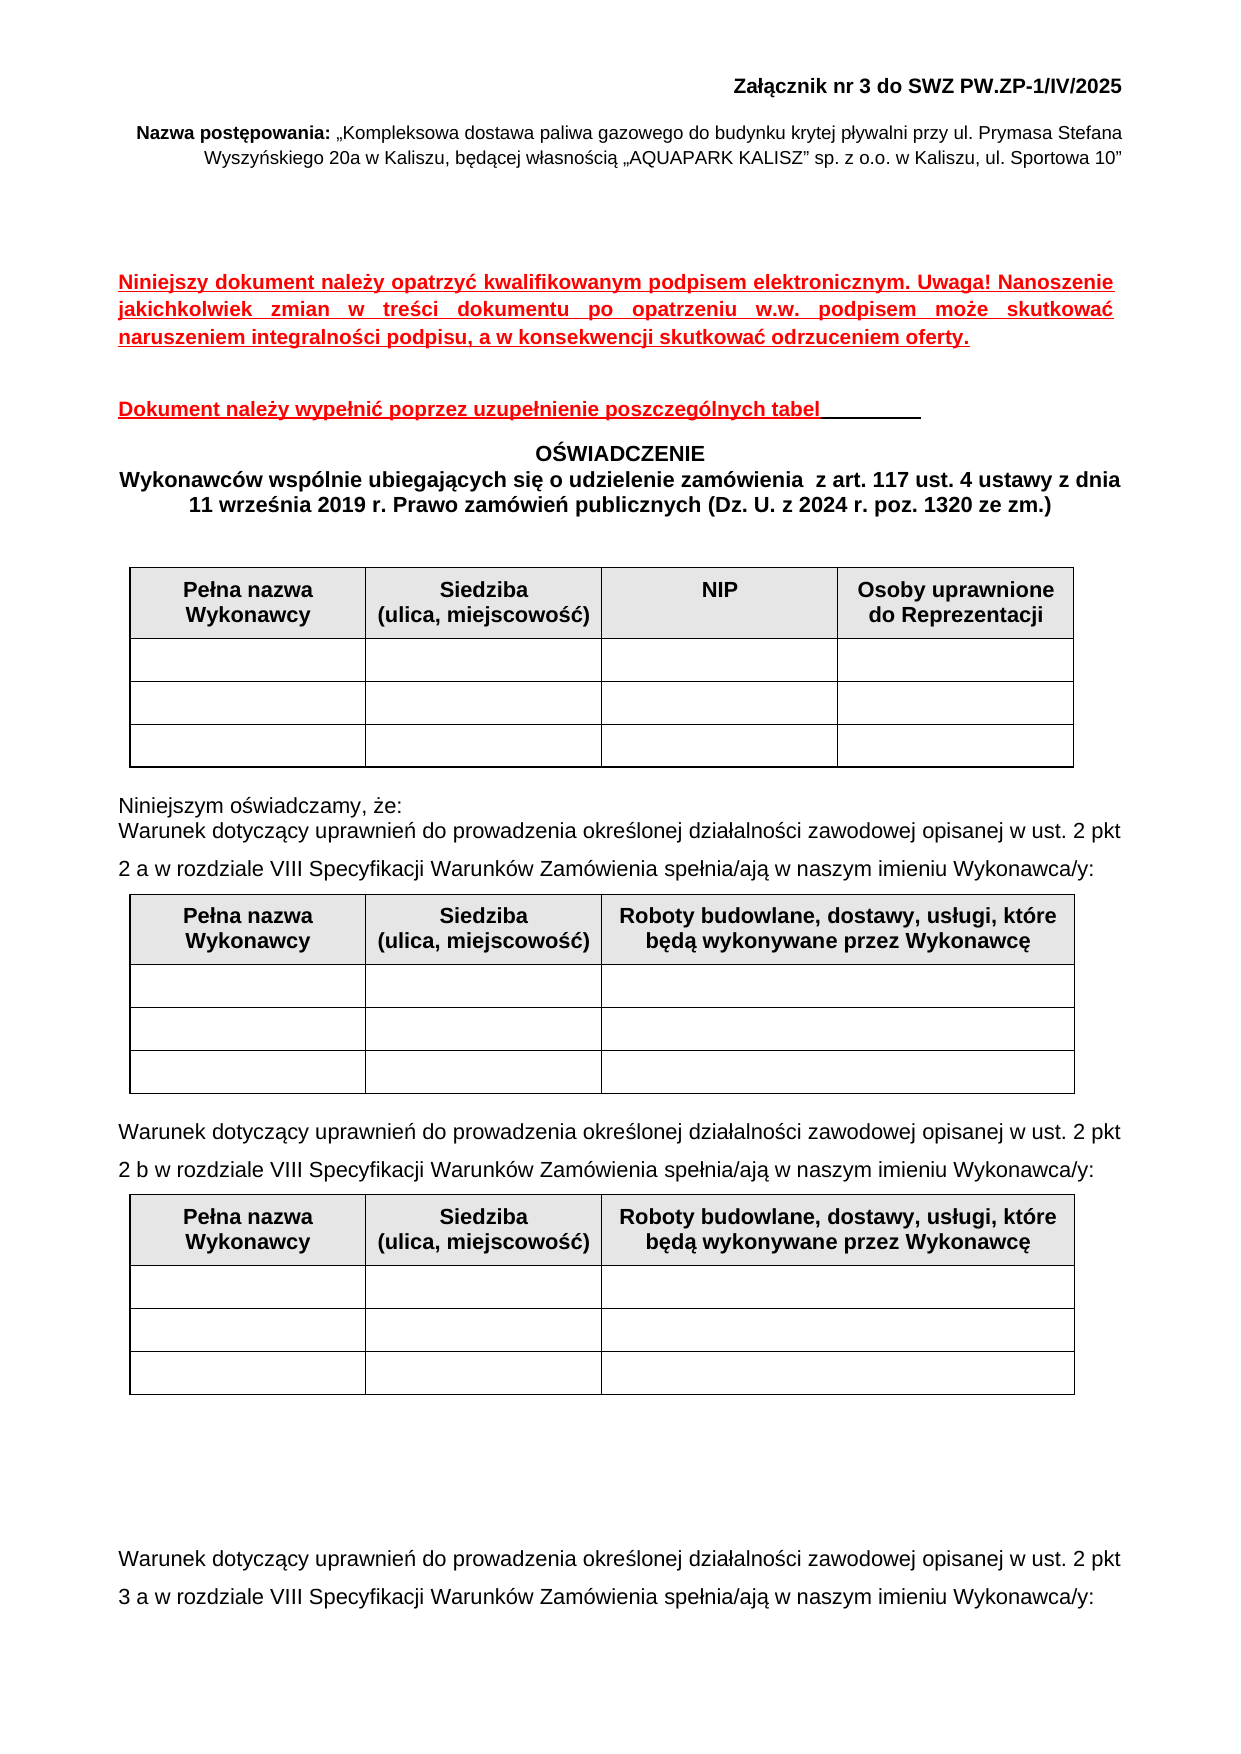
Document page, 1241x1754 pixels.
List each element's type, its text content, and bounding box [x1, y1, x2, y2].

table_header Siedziba (ulica, miejscowość) [366, 895, 601, 964]
table_cell [602, 639, 837, 681]
table_cell [602, 725, 837, 766]
table_cell [602, 1352, 1074, 1393]
table_cell [131, 1008, 365, 1049]
table_cell [838, 725, 1073, 766]
table_cell [131, 965, 365, 1007]
table_cell [366, 1266, 601, 1308]
table_cell [131, 1266, 365, 1308]
text Warunek dotyczący uprawnień do prowadzenia określonej działalności zawodowej opisanej w ust. 2 pkt 2 a w rozdziale VIII Specyfikacji Warunków Zamówienia spełnia/ają w naszym imieniu Wykonawca/y: [118, 818, 1122, 881]
text Warunek dotyczący uprawnień do prowadzenia określonej działalności zawodowej opisanej w ust. 2 pkt 3 a w rozdziale VIII Specyfikacji Warunków Zamówienia spełnia/ają w naszym imieniu Wykonawca/y: [118, 1432, 1122, 1609]
table_cell [131, 725, 365, 766]
table_cell [131, 682, 365, 723]
table_cell [366, 1309, 601, 1351]
text Wykonawców wspólnie ubiegających się o udzielenie zamówienia z art. 117 ust. 4 ustawy z dnia 11 września 2019 r. Prawo zamówień publicznych (Dz. U. z 2024 r. poz. 1320 ze zm.) [118, 466, 1122, 517]
text OŚWIADCZENIE [118, 441, 1122, 466]
table_header Siedziba (ulica, miejscowość) [366, 1195, 601, 1265]
text Niniejszym oświadczamy, że: [118, 793, 1122, 818]
table_cell [366, 1051, 601, 1092]
table_header Pełna nazwa Wykonawcy [131, 895, 365, 964]
table_cell [131, 1051, 365, 1092]
table_header Siedziba (ulica, miejscowość) [366, 568, 601, 638]
table_cell [602, 965, 1074, 1007]
text Warunek dotyczący uprawnień do prowadzenia określonej działalności zawodowej opisanej w ust. 2 pkt 2 b w rozdziale VIII Specyfikacji Warunków Zamówienia spełnia/ają w naszym imieniu Wykonawca/y: [118, 1119, 1122, 1182]
table_cell [838, 682, 1073, 723]
table_cell [838, 639, 1073, 681]
table_header Osoby uprawnione do Reprezentacji [838, 568, 1073, 638]
table_cell [131, 639, 365, 681]
table_cell [602, 1051, 1074, 1092]
table_cell [366, 682, 601, 723]
table_header Roboty budowlane, dostawy, usługi, które będą wykonywane przez Wykonawcę [602, 1195, 1074, 1265]
table_cell [366, 965, 601, 1007]
table_header Pełna nazwa Wykonawcy [131, 1195, 365, 1265]
table_cell [602, 682, 837, 723]
table_cell [366, 639, 601, 681]
table_cell [366, 1352, 601, 1393]
table_header Pełna nazwa Wykonawcy [131, 568, 365, 638]
text Niniejszy dokument należy opatrzyć kwalifikowanym podpisem elektronicznym. Uwaga! Nanoszenie jakichkolwiek zmian w treści dokumentu po opatrzeniu w.w. podpisem może skutkować naruszeniem integralności podpisu, a w konsekwencji skutkować odrzuceniem oferty. [118, 270, 1115, 291]
table_cell [366, 725, 601, 766]
table_header NIP [602, 568, 837, 638]
table_cell [602, 1266, 1074, 1308]
table_cell [131, 1309, 365, 1351]
text Dokument należy wypełnić poprzez uzupełnienie poszczególnych tabel [118, 396, 1115, 420]
table_cell [131, 1352, 365, 1393]
table_header Roboty budowlane, dostawy, usługi, które będą wykonywane przez Wykonawcę [602, 895, 1074, 964]
text Niniejszy dokument należy opatrzyć kwalifikowanym podpisem elektronicznym. Uwaga! Nanoszenie jakichkolwiek zmian w treści dokumentu po opatrzeniu w.w. podpisem może skutkować naruszeniem integralności podpisu, a w konsekwencji skutkować odrzuceniem oferty. [118, 292, 1115, 376]
table_cell [602, 1008, 1074, 1049]
table_cell [366, 1008, 601, 1049]
table_cell [602, 1309, 1074, 1351]
